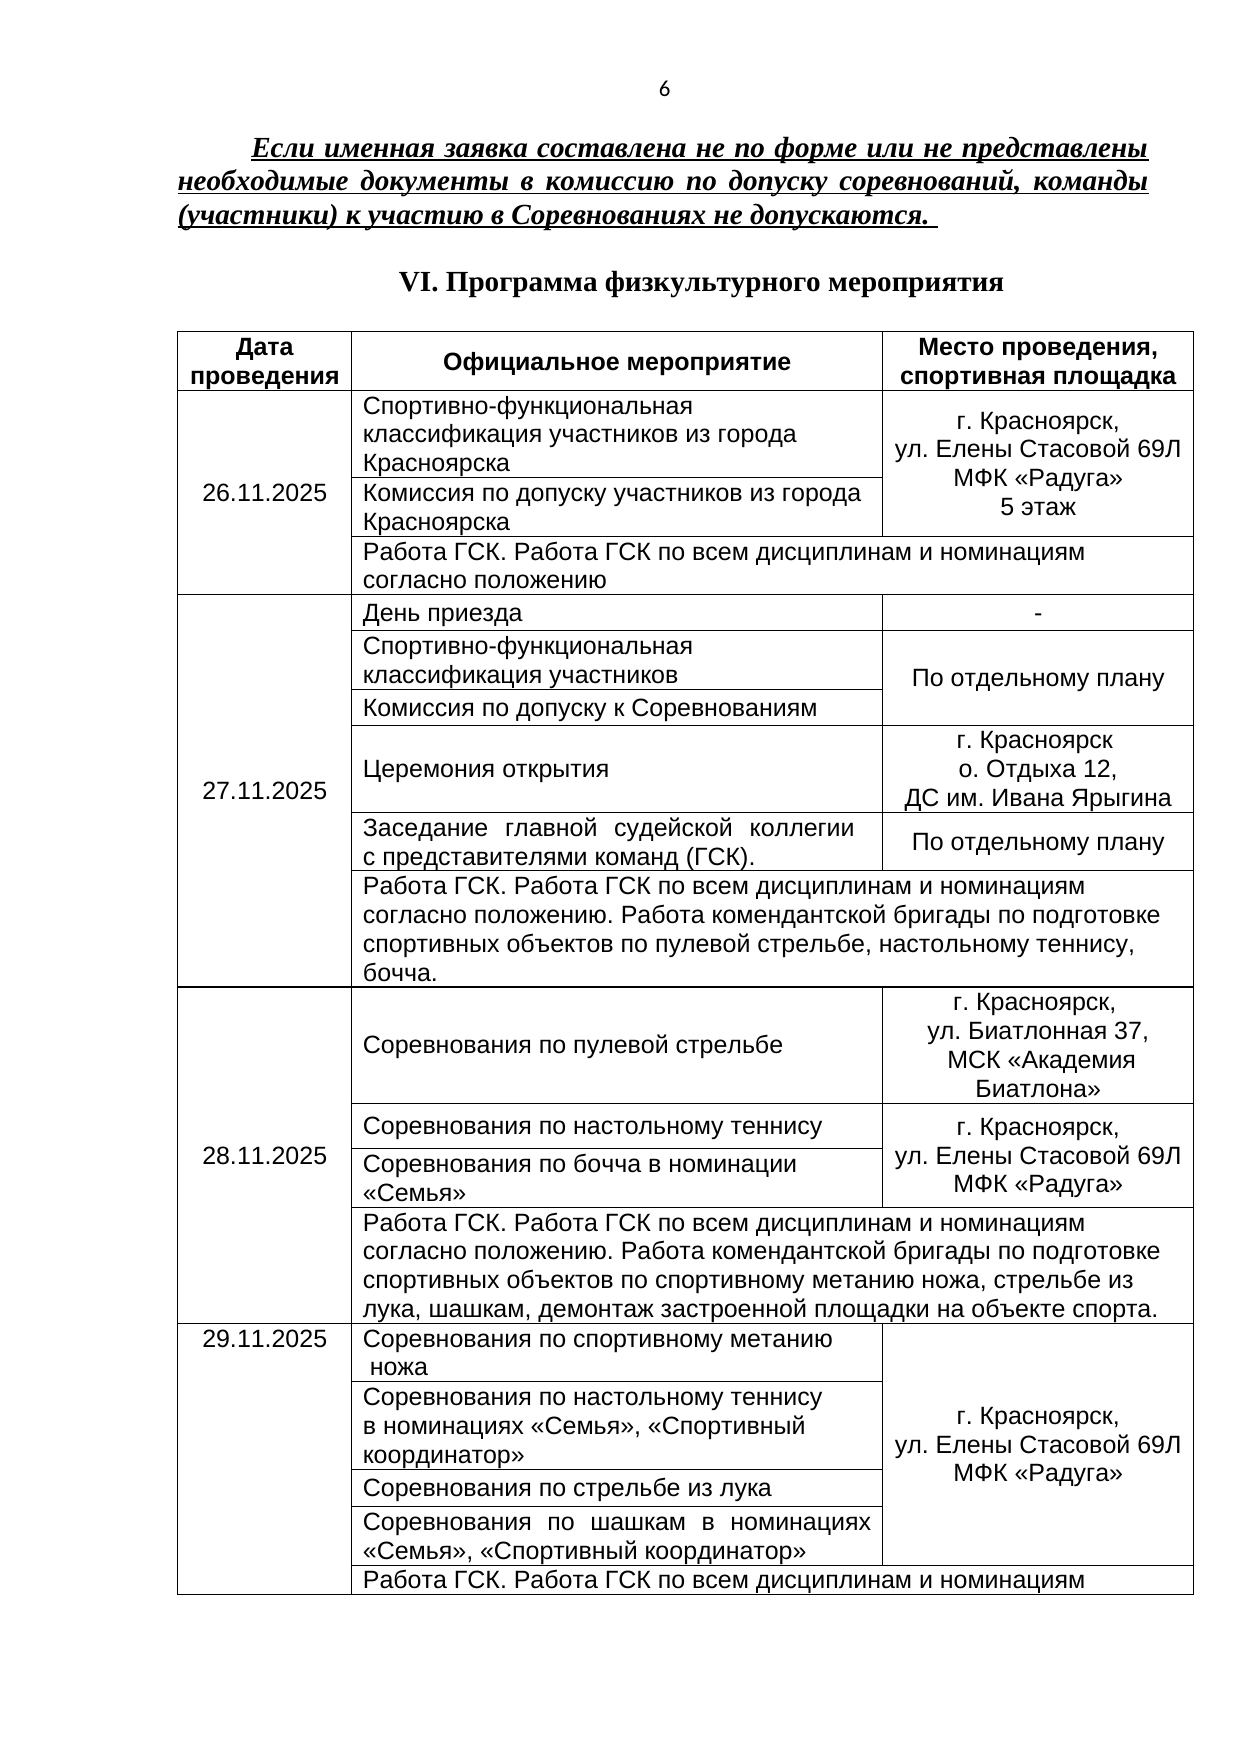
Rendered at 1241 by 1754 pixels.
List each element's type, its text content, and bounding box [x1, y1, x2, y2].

table_cell - [883, 595, 1193, 630]
table_header Официальное мероприятие [352, 332, 882, 390]
table_cell Заседание главной судейской коллегии с представителями команд (ГСК). [352, 813, 882, 870]
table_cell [352, 1566, 1193, 1594]
table_cell г. Красноярск, ул. Биатлонная 37, МСК «Академия Биатлона» [883, 988, 1193, 1102]
table_cell г. Красноярск, ул. Елены Стасовой 69Л МФК «Радуга» [883, 1324, 1193, 1564]
table_cell Соревнования по спортивному метанию ножа [352, 1324, 882, 1381]
table_cell Соревнования по пулевой стрельбе [352, 988, 882, 1102]
table_cell г. Красноярск, ул. Елены Стасовой 69Л МФК «Радуга» [883, 1104, 1193, 1207]
text VI. Программа физкультурного мероприятия [177, 264, 1152, 298]
table_cell Работа ГСК. Работа ГСК по всем дисциплинам и номинациям согласно положению. Работа комендантской бригады по подготовке спортивных объектов по пулевой стрельбе, настольному теннису, бочча. [352, 871, 1193, 986]
table_cell 27.11.2025 [178, 595, 351, 986]
table_cell г. Красноярск, ул. Елены Стасовой 69Л МФК «Радуга» 5 этаж [883, 391, 1193, 536]
table_cell Соревнования по настольному теннису в номинациях «Семья», «Спортивный координатор» [352, 1382, 882, 1468]
table_cell Спортивно-функциональная классификация участников [352, 631, 882, 688]
table_header Дата проведения [178, 332, 351, 390]
table_cell По отдельному плану [883, 631, 1193, 724]
table_cell Работа ГСК. Работа ГСК по всем дисциплинам и номинациям согласно положению. Работа комендантской бригады по подготовке спортивных объектов по спортивному метанию ножа, стрельбе из лука, шашкам, демонтаж застроенной площадки на объекте спорта. [352, 1208, 1193, 1323]
table_cell Соревнования по стрельбе из лука [352, 1470, 882, 1506]
table_cell Спортивно-функциональная классификация участников из города Красноярска [352, 391, 882, 477]
table_cell Комиссия по допуску к Соревнованиям [352, 690, 882, 724]
table_header Место проведения, спортивная площадка [883, 332, 1193, 390]
table_cell 26.11.2025 [178, 391, 351, 594]
text Если именная заявка составлена не по форме или не представлены необходимые документы в комиссию по допуску соревнований, команды (участники) к участию в Соревнованиях не допускаются. [177, 130, 1152, 231]
table_cell Соревнования по шашкам в номинациях «Семья», «Спортивный координатор» [352, 1507, 882, 1564]
table_cell 28.11.2025 [178, 988, 351, 1323]
table_cell Соревнования по бочча в номинации «Семья» [352, 1149, 882, 1207]
table_cell Комиссия по допуску участников из города Красноярска [352, 478, 882, 536]
table_cell Церемония открытия [352, 726, 882, 812]
table_cell 29.11.2025 [178, 1324, 351, 1594]
table_cell г. Красноярск о. Отдыха 12, ДС им. Ивана Ярыгина [883, 726, 1193, 812]
table_cell По отдельному плану [883, 813, 1193, 870]
table_cell Соревнования по настольному теннису [352, 1104, 882, 1148]
table_cell День приезда [352, 595, 882, 630]
table_cell Работа ГСК. Работа ГСК по всем дисциплинам и номинациям согласно положению [352, 537, 1193, 594]
